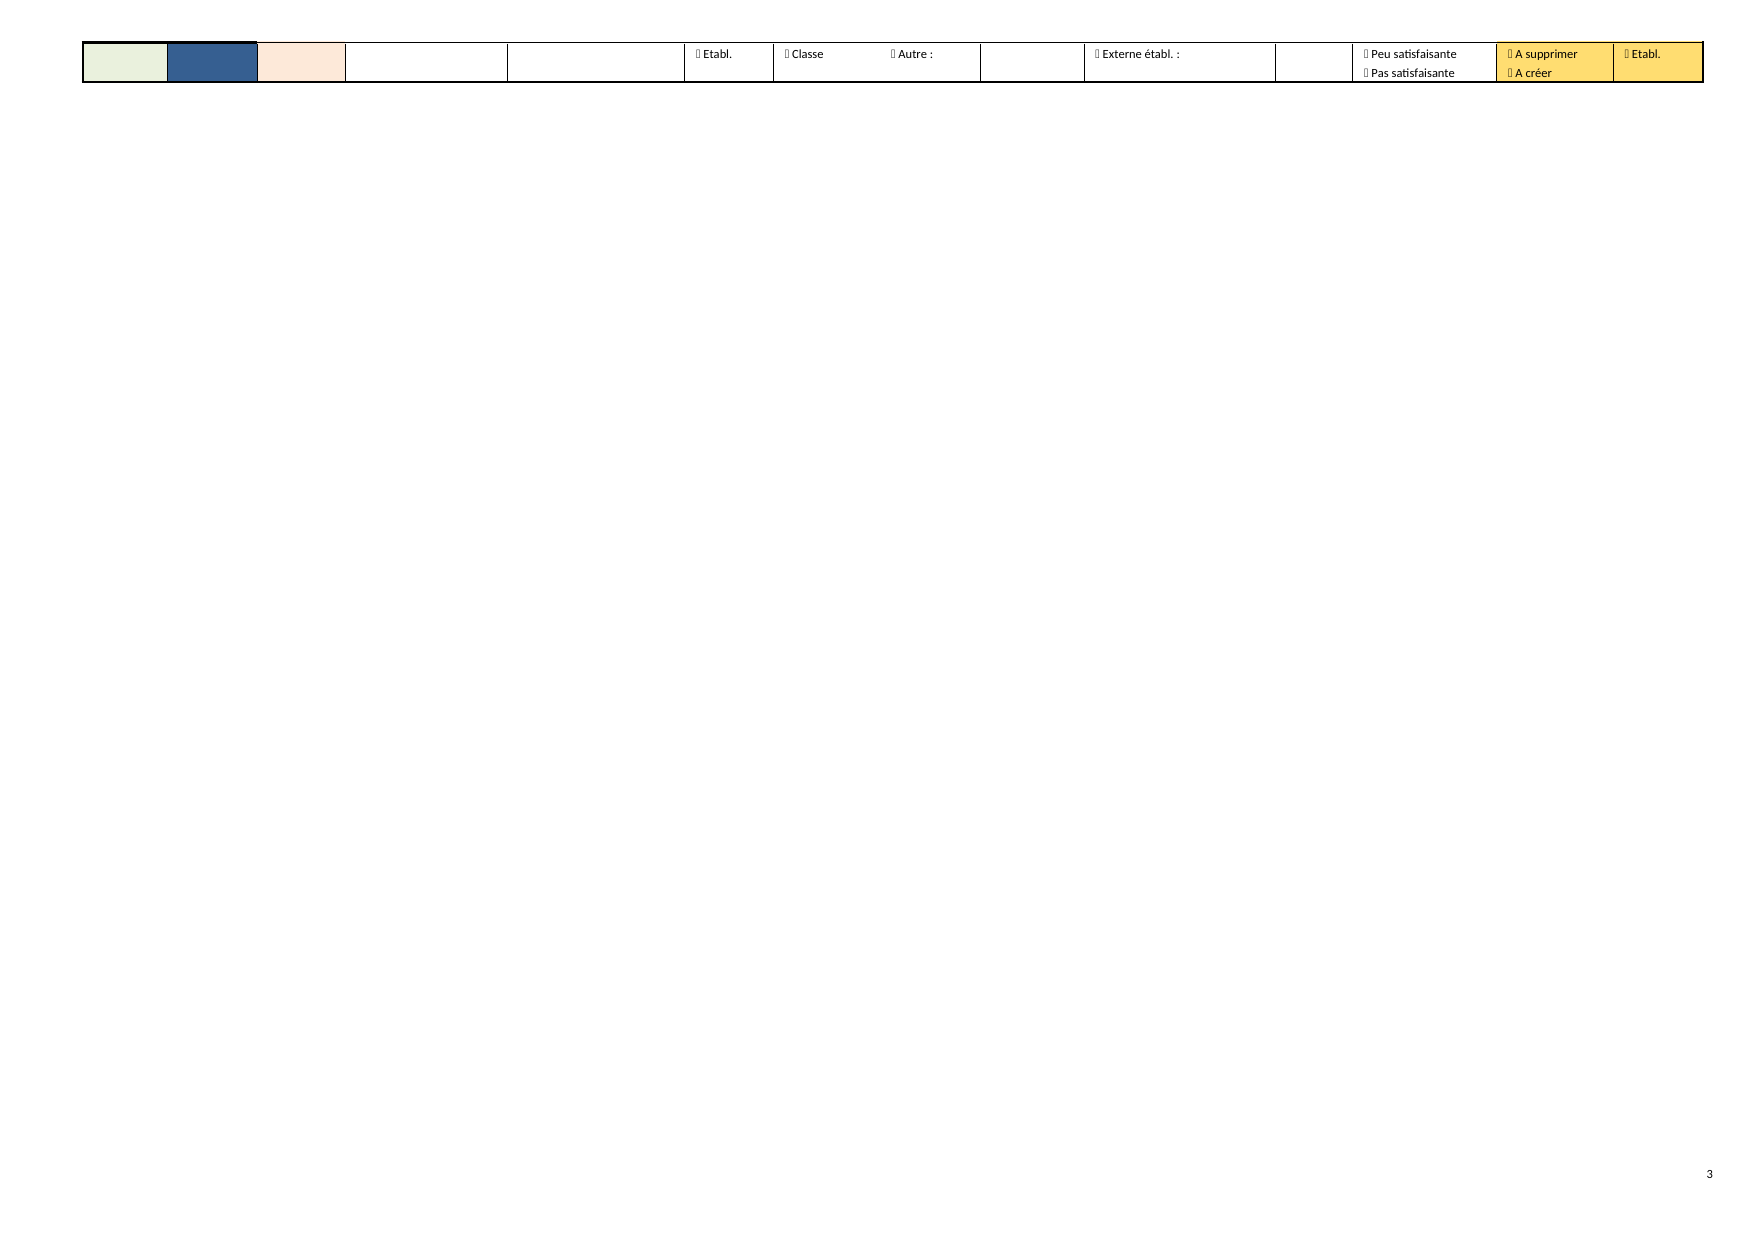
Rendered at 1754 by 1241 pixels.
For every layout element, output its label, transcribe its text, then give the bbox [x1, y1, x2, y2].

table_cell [1085, 43, 1275, 81]
table_cell Région Local Etabl. [1614, 43, 1702, 81]
table_cell [1276, 43, 1352, 81]
table_cell [84, 44, 167, 81]
table_cell Région Local Etabl. [685, 43, 773, 81]
table_cell [168, 44, 257, 81]
table_cell [346, 43, 507, 81]
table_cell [1353, 43, 1496, 81]
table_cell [258, 43, 345, 81]
table_cell [981, 43, 1084, 81]
table_cell [508, 43, 684, 81]
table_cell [1497, 43, 1613, 81]
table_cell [774, 43, 980, 81]
